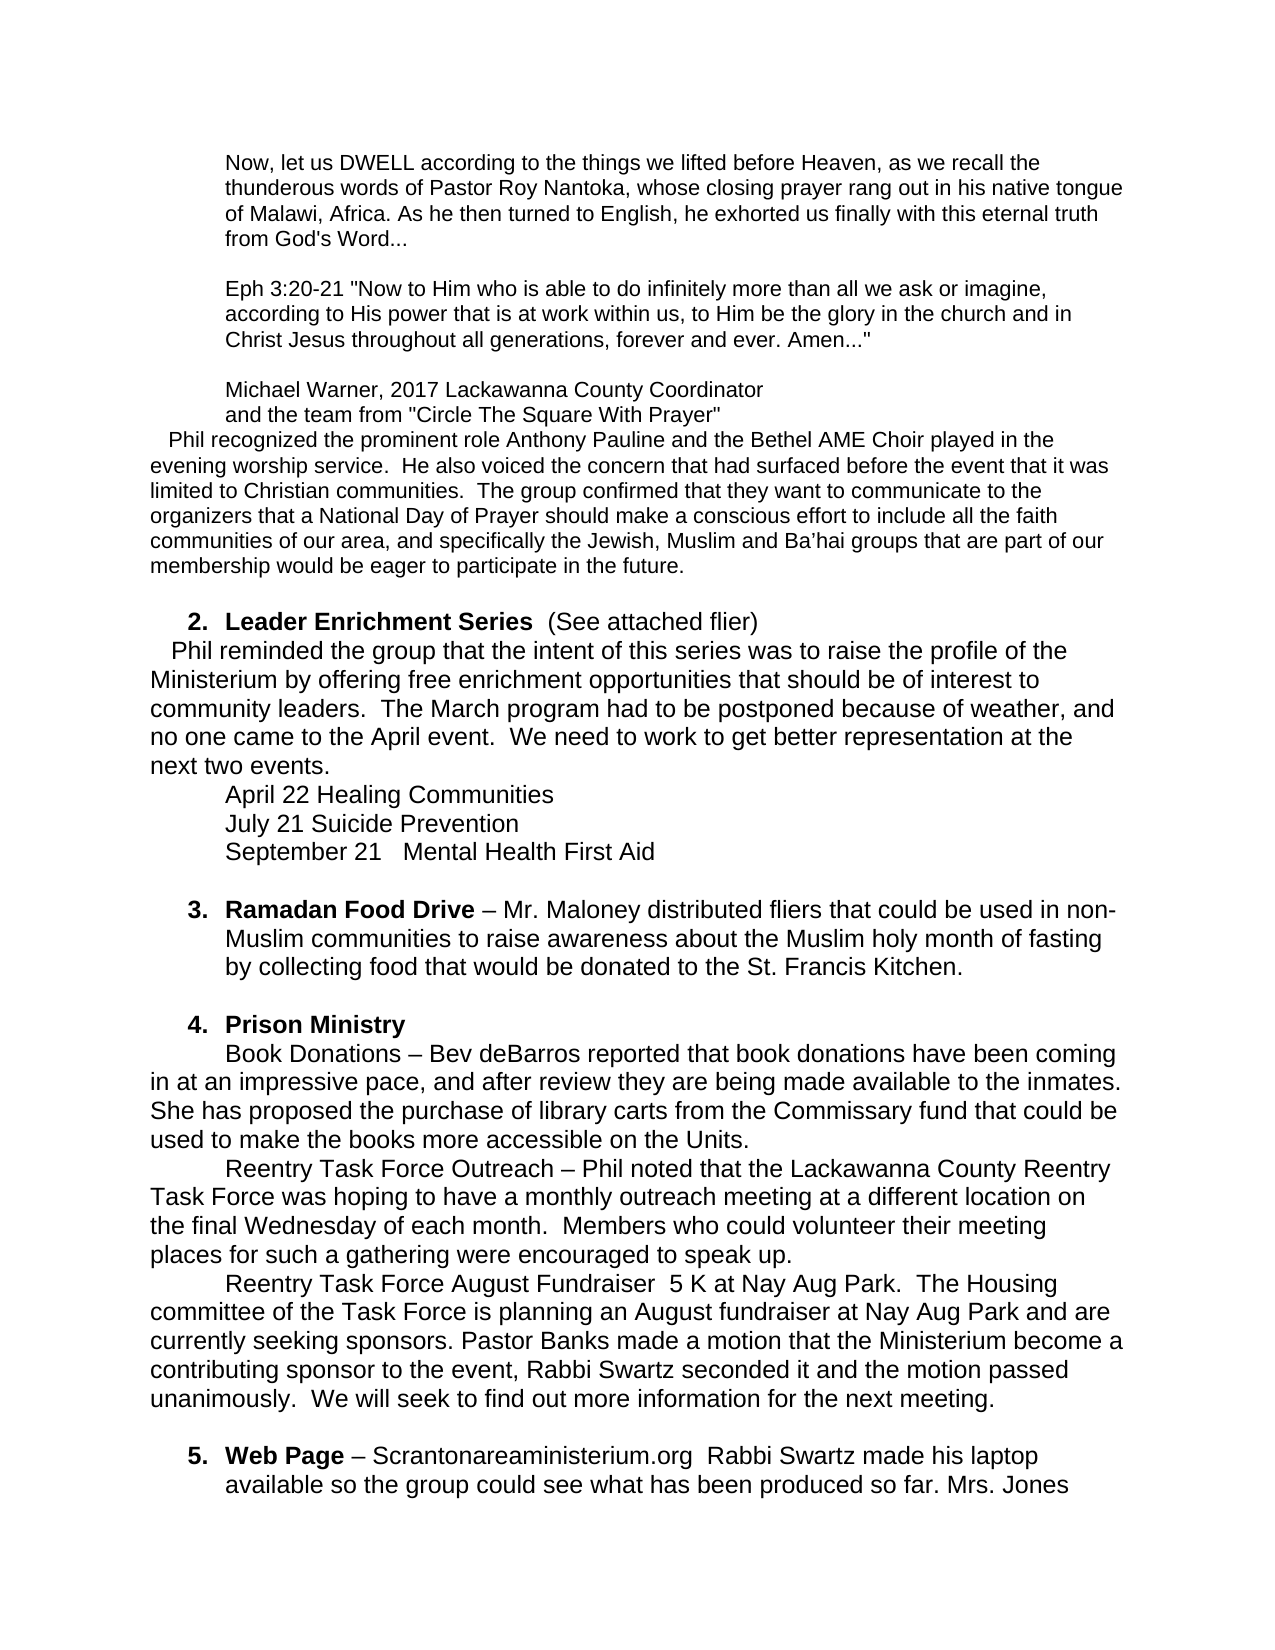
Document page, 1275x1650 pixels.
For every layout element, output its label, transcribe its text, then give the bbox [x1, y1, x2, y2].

list Leader Enrichment Series (See attached flier) [187, 607, 1125, 636]
list Ramadan Food Drive – Mr. Maloney distributed fliers that could be used in non-Muslim communities to raise awareness about the Muslim holy month of fasting by collecting food that would be donated to the St. Francis Kitchen. [187, 895, 1125, 981]
text Reentry Task Force August Fundraiser 5 K at Nay Aug Park. The Housing committee of the Task Force is planning an August fundraiser at Nay Aug Park and are currently seeking sponsors. Pastor Banks made a motion that the Ministerium become a contributing sponsor to the event, Rabbi Swartz seconded it and the motion passed unanimously. We will seek to find out more information for the next meeting. [150, 1268, 1125, 1412]
text April 22 Healing Communities [150, 780, 1125, 808]
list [187, 1441, 1125, 1498]
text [225, 150, 1125, 427]
text July 21 Suicide Prevention [150, 808, 1125, 837]
text Phil recognized the prominent role Anthony Pauline and the Bethel AME Choir played in the evening worship service. He also voiced the concern that had surfaced before the event that it was limited to Christian communities. The group confirmed that they want to communicate to the organizers that a National Day of Prayer should make a conscious effort to include all the faith communities of our area, and specifically the Jewish, Muslim and Ba’hai groups that are part of our membership would be eager to participate in the future. [150, 427, 1125, 578]
text September 21 Mental Health First Aid [150, 837, 1125, 866]
text Phil reminded the group that the intent of this series was to raise the profile of the Ministerium by offering free enrichment opportunities that should be of interest to community leaders. The March program had to be postponed because of weather, and no one came to the April event. We need to work to get better representation at the next two events. [150, 636, 1125, 780]
text Book Donations – Bev deBarros reported that book donations have been coming in at an impressive pace, and after review they are being made available to the inmates. She has proposed the purchase of library carts from the Commissary fund that could be used to make the books more accessible on the Units. [150, 1038, 1125, 1153]
text Reentry Task Force Outreach – Phil noted that the Lackawanna County Reentry Task Force was hoping to have a monthly outreach meeting at a different location on the final Wednesday of each month. Members who could volunteer their meeting places for such a gathering were encouraged to speak up. [150, 1153, 1125, 1268]
list Prison Ministry [187, 1010, 1125, 1038]
